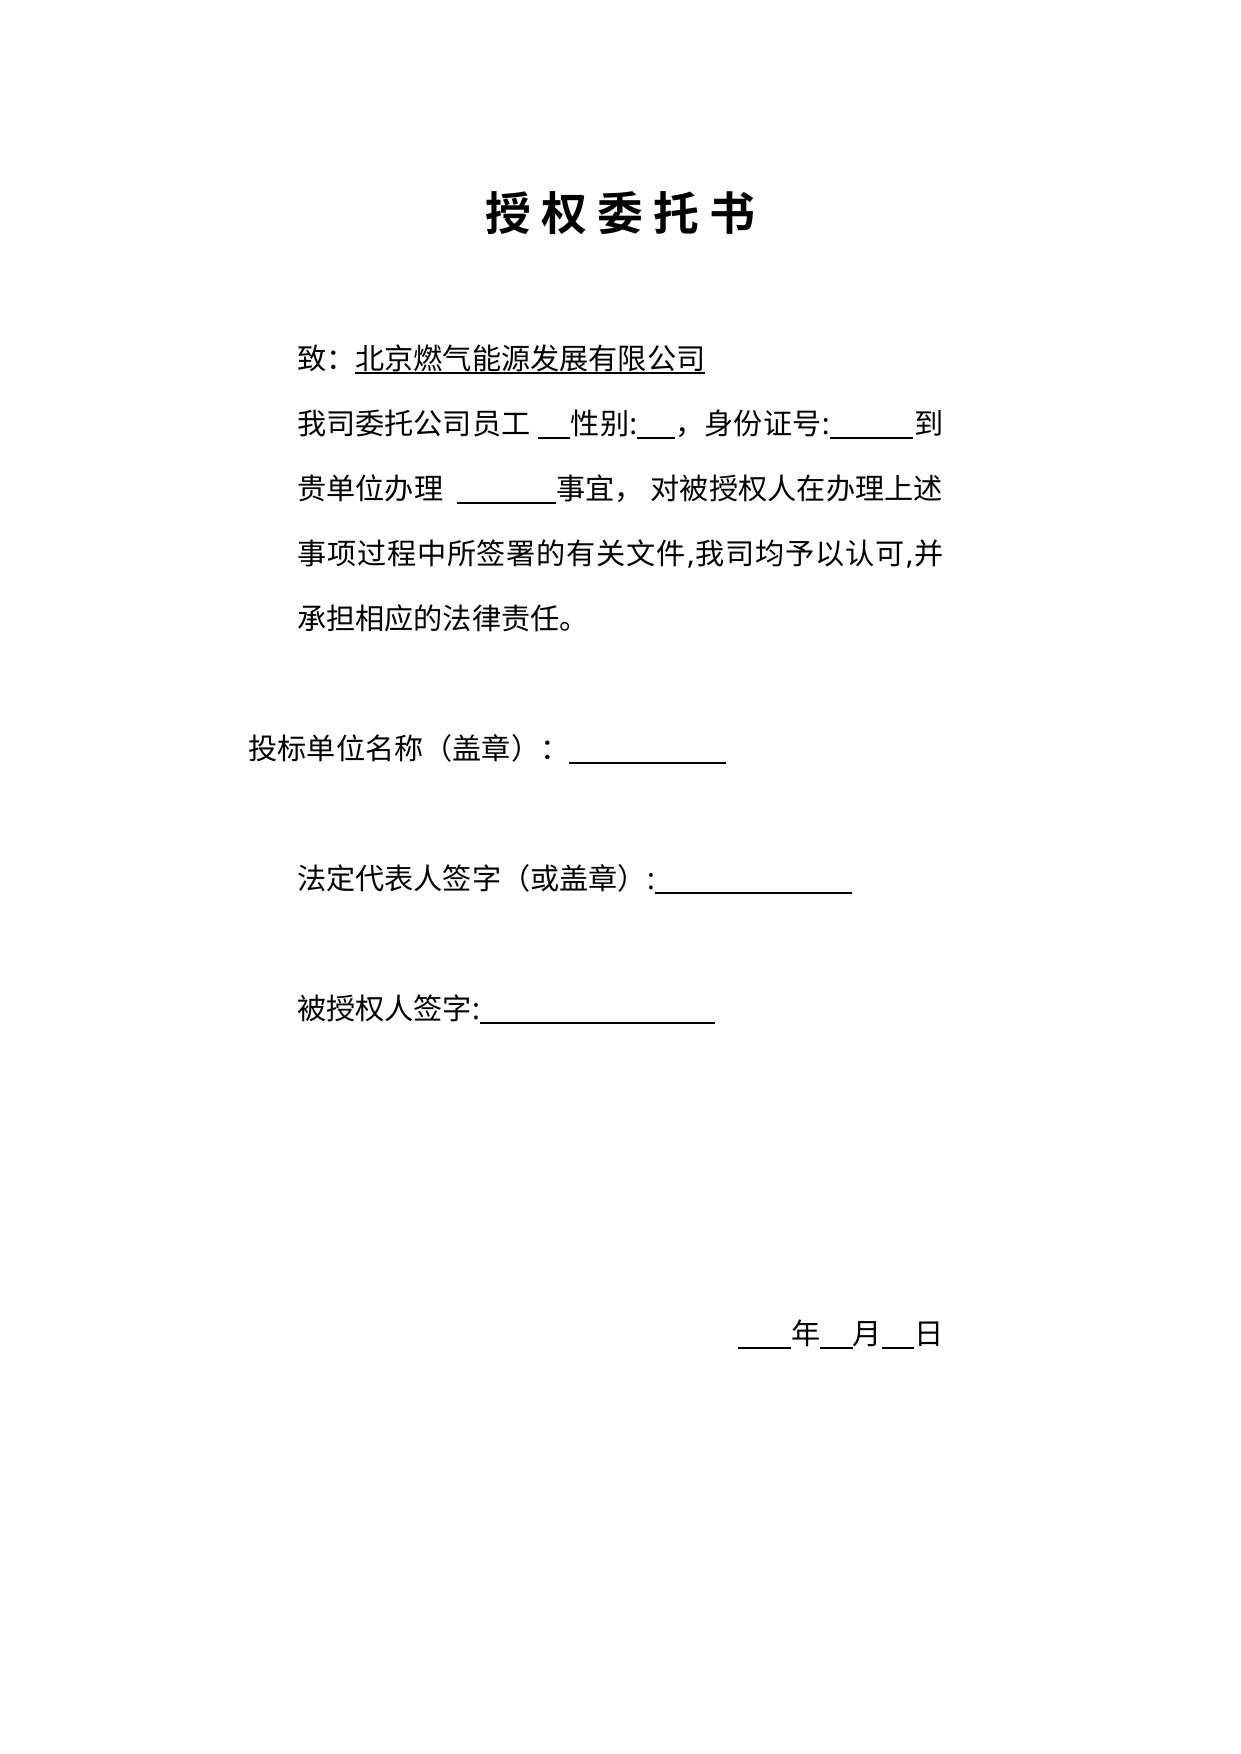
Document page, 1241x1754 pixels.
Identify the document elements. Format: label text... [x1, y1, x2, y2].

text 致：北京燃气能源发展有限公司 [297, 324, 943, 389]
text 年 月 日 [297, 1299, 943, 1364]
text 授 权 委 托 书 [297, 162, 943, 259]
text 我司委托公司员工 性别: ，身份证号: 到贵单位办理 事宜， 对被授权人在办理上述事项过程中所签署的有关文件,我司均予以认可,并承担相应的法律责任。 [297, 389, 943, 649]
text 投标单位名称（盖章）： [187, 714, 943, 779]
text 法定代表人签字（或盖章）: [297, 844, 943, 909]
text 被授权人签字: [297, 974, 943, 1039]
